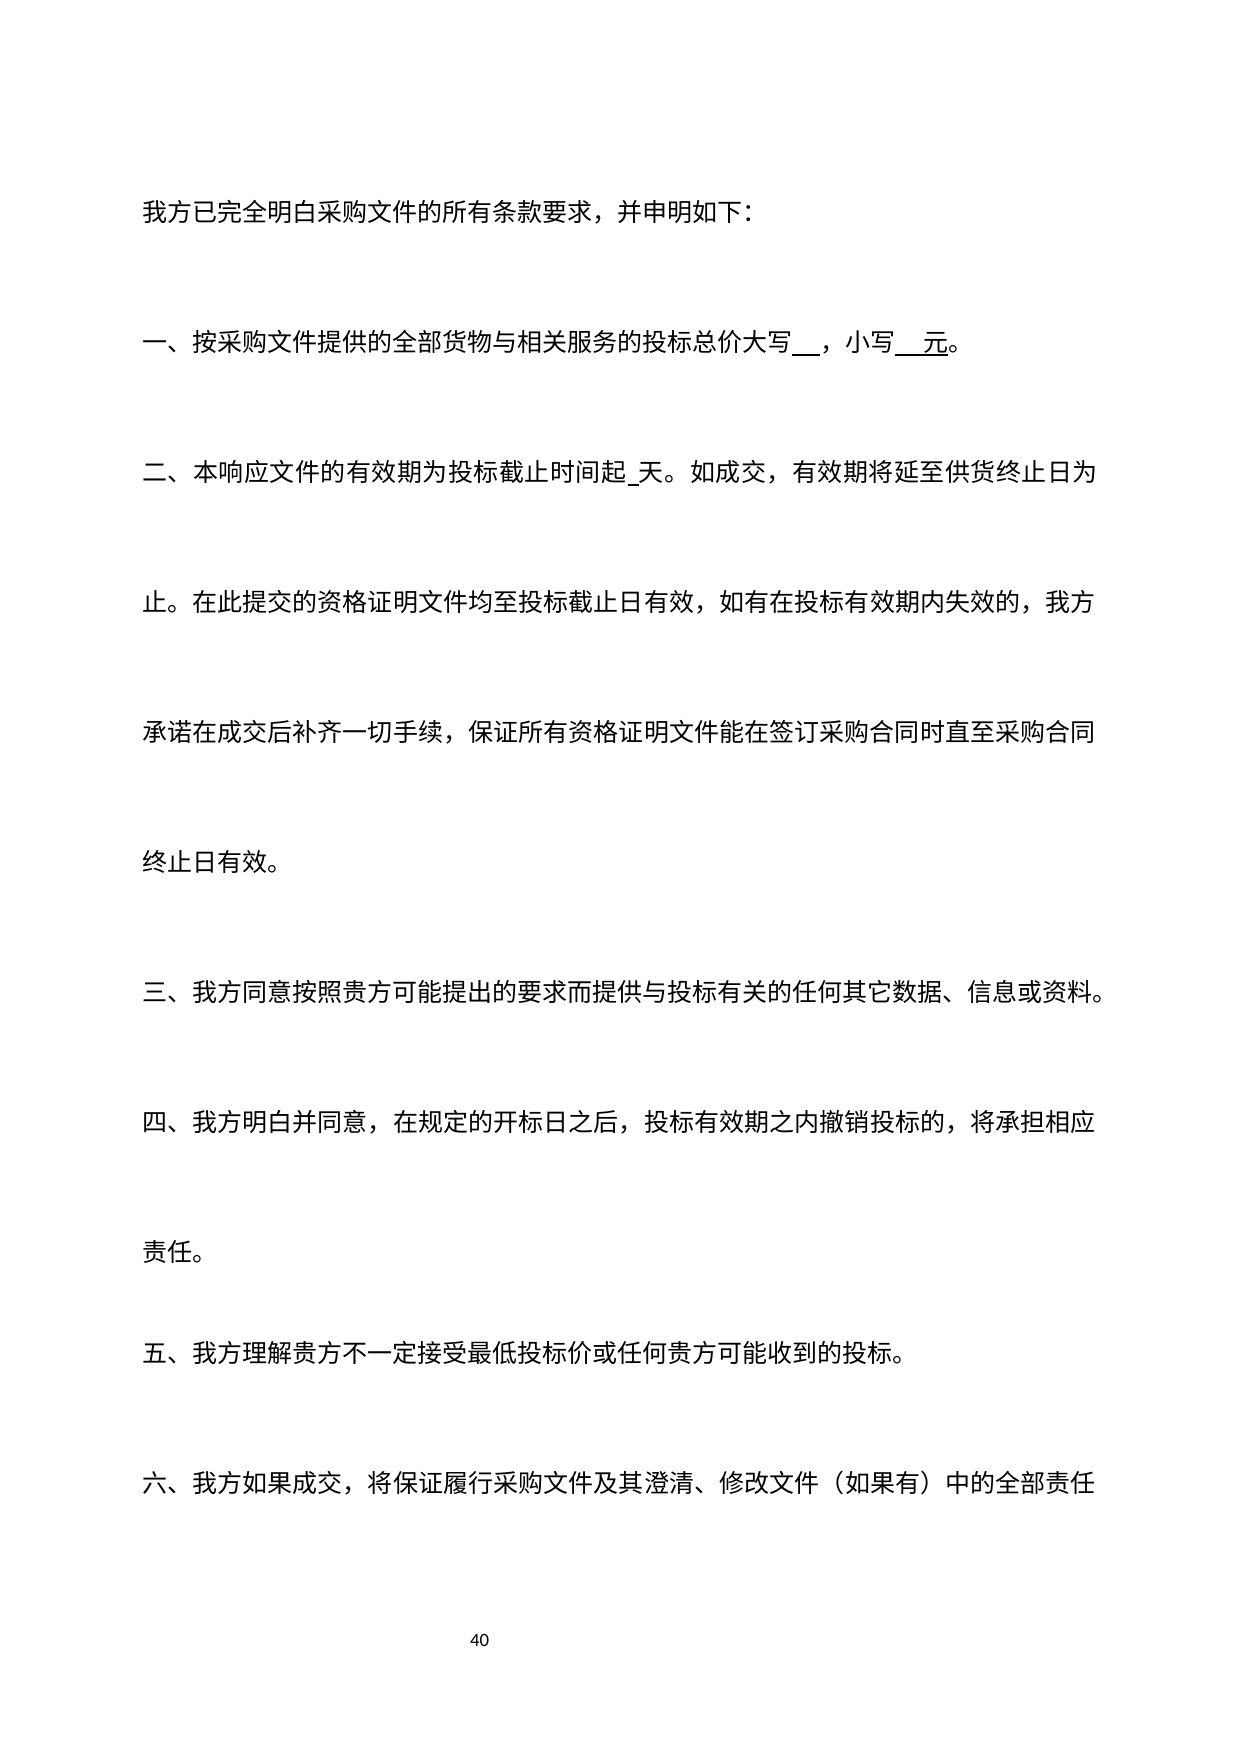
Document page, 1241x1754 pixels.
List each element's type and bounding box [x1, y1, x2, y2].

text [142, 1319, 1098, 1514]
text [142, 178, 1098, 1283]
